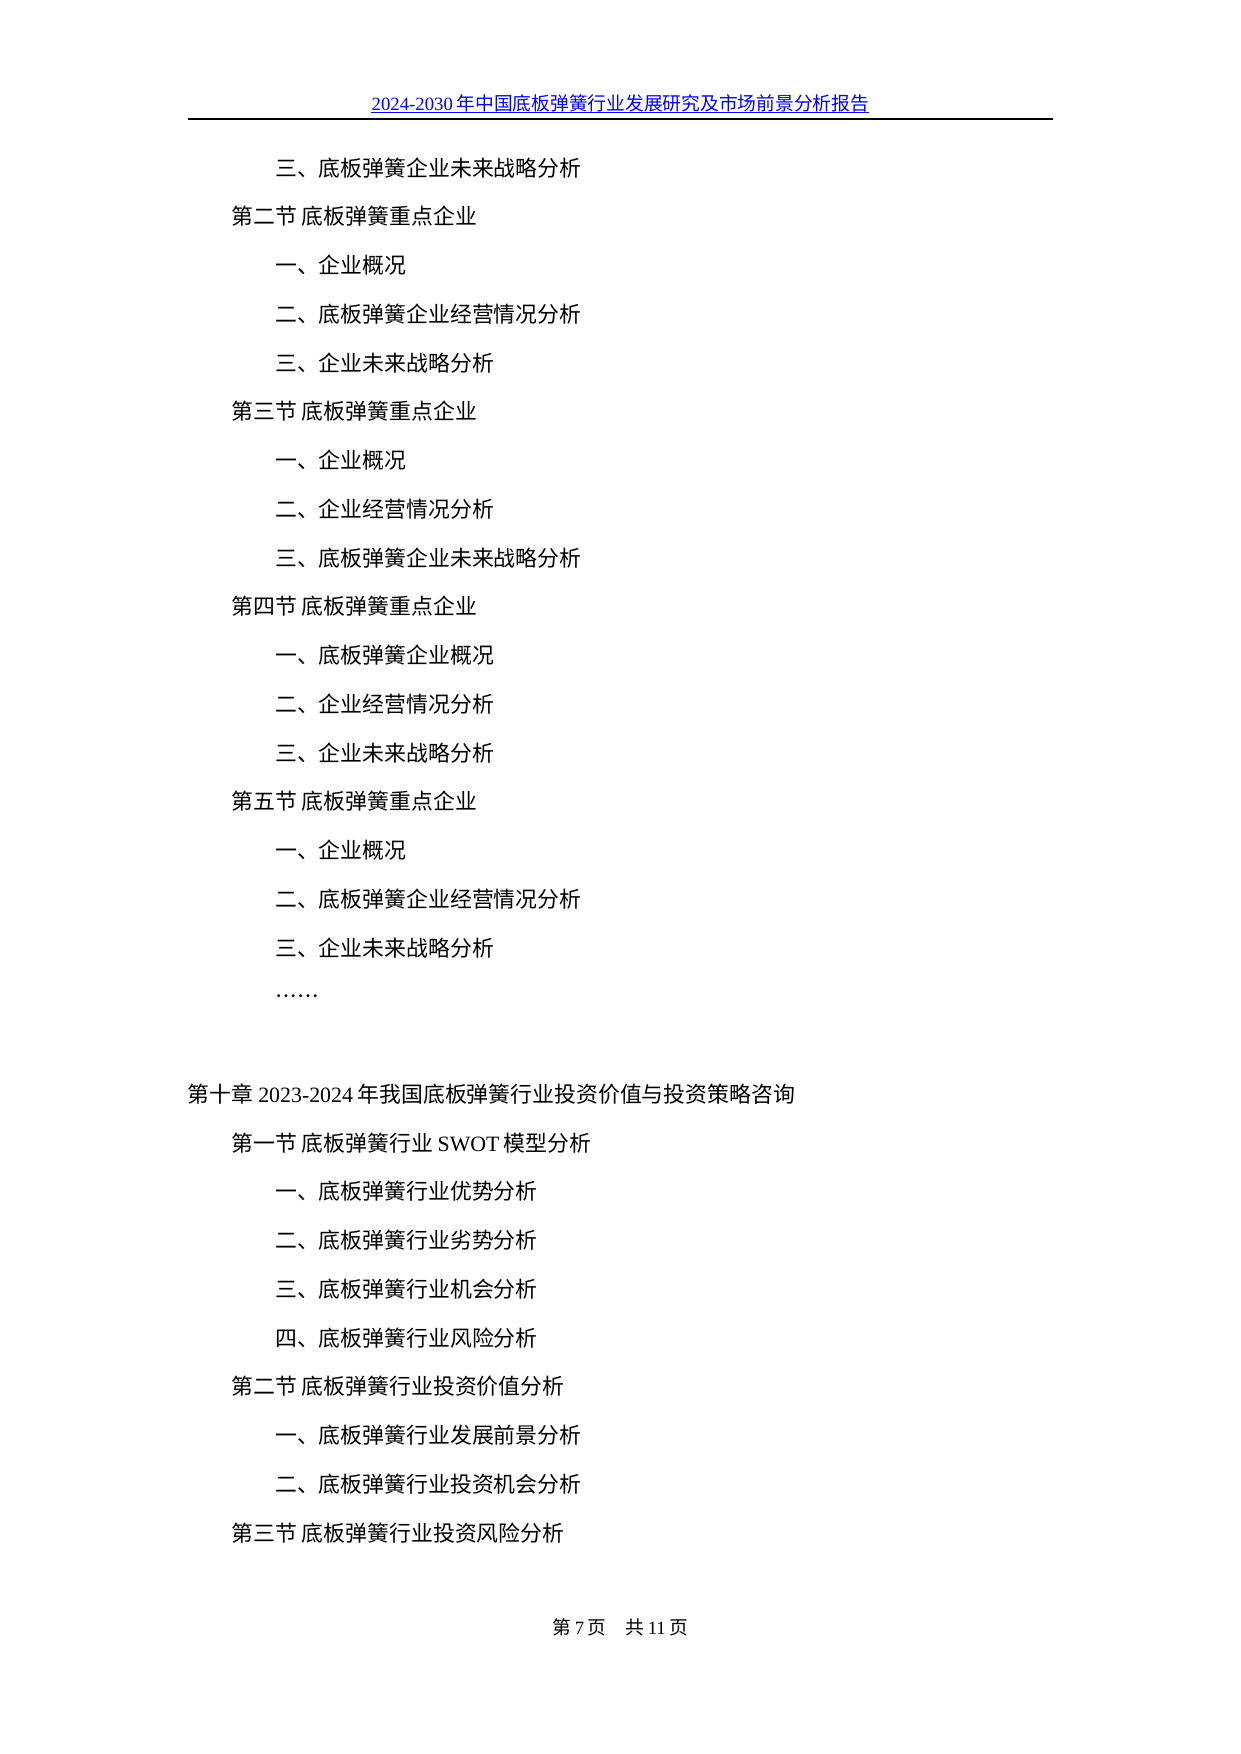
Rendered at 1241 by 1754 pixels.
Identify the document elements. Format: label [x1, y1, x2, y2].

text [187, 150, 1053, 1548]
